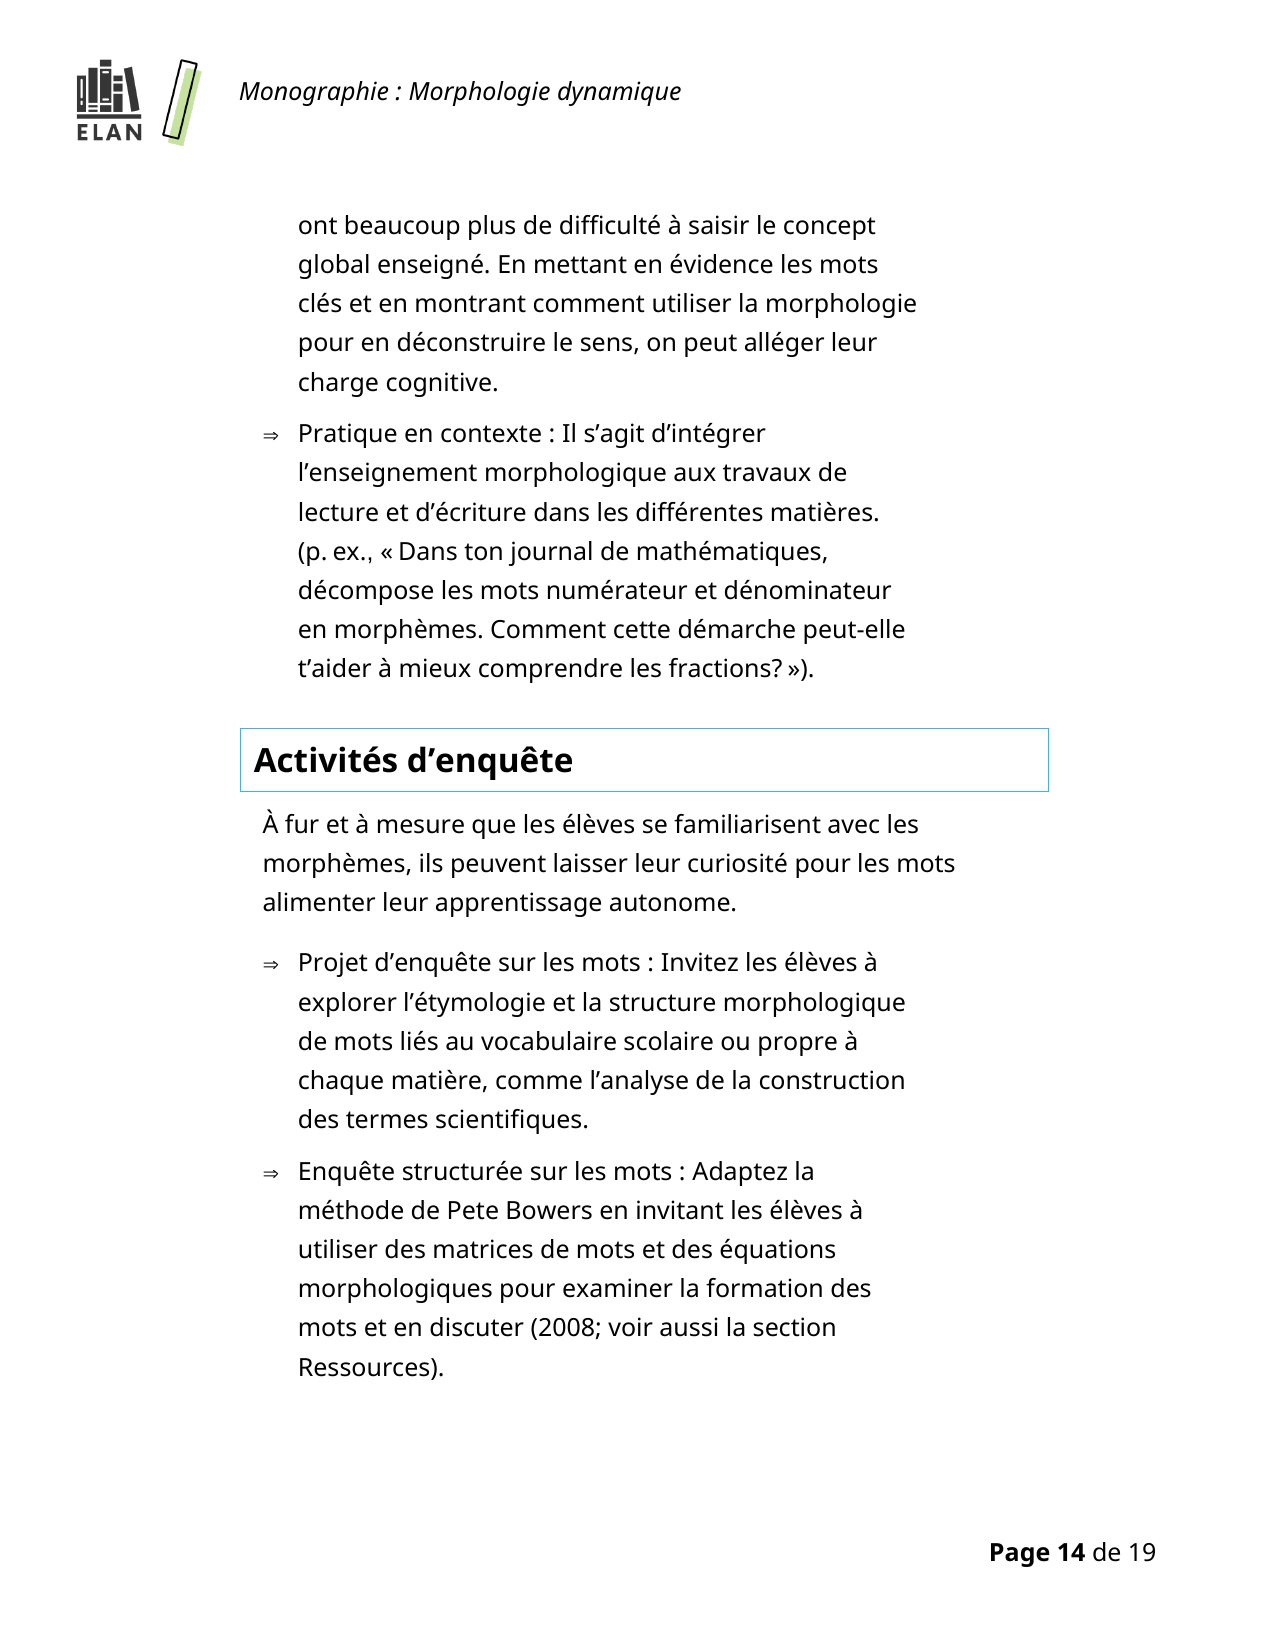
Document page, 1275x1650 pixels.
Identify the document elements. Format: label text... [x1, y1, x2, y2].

picture [75, 57, 204, 148]
text À fur et à mesure que les élèves se familiarisent avec les morphèmes, ils peuvent laisser leur curiosité pour les mots alimenter leur apprentissage autonome. [262, 807, 1036, 919]
subtitle Activités d’enquête [241, 729, 1048, 791]
list Projet d’enquête sur les mots : Invitez les élèves à explorer l’étymologie et la structure morphologique de mots liés au vocabulaire scolaire ou propre à chaque matière, comme l’analyse de la construction des termes scientifiques. [262, 945, 918, 1136]
list Enquête structurée sur les mots : Adaptez la méthode de Pete Bowers en invitant les élèves à utiliser des matrices de mots et des équations morphologiques pour examiner la formation des mots et en discuter (2008; voir aussi la section Ressources). [262, 1153, 918, 1383]
list Pratique en contexte : Il s’agit d’intégrer l’enseignement morphologique aux travaux de lecture et d’écriture dans les différentes matières. (p. ex., « Dans ton journal de mathématiques, décompose les mots numérateur et dénominateur en morphèmes. Comment cette démarche peut-elle t’aider à mieux comprendre les fractions? »). [262, 416, 918, 685]
